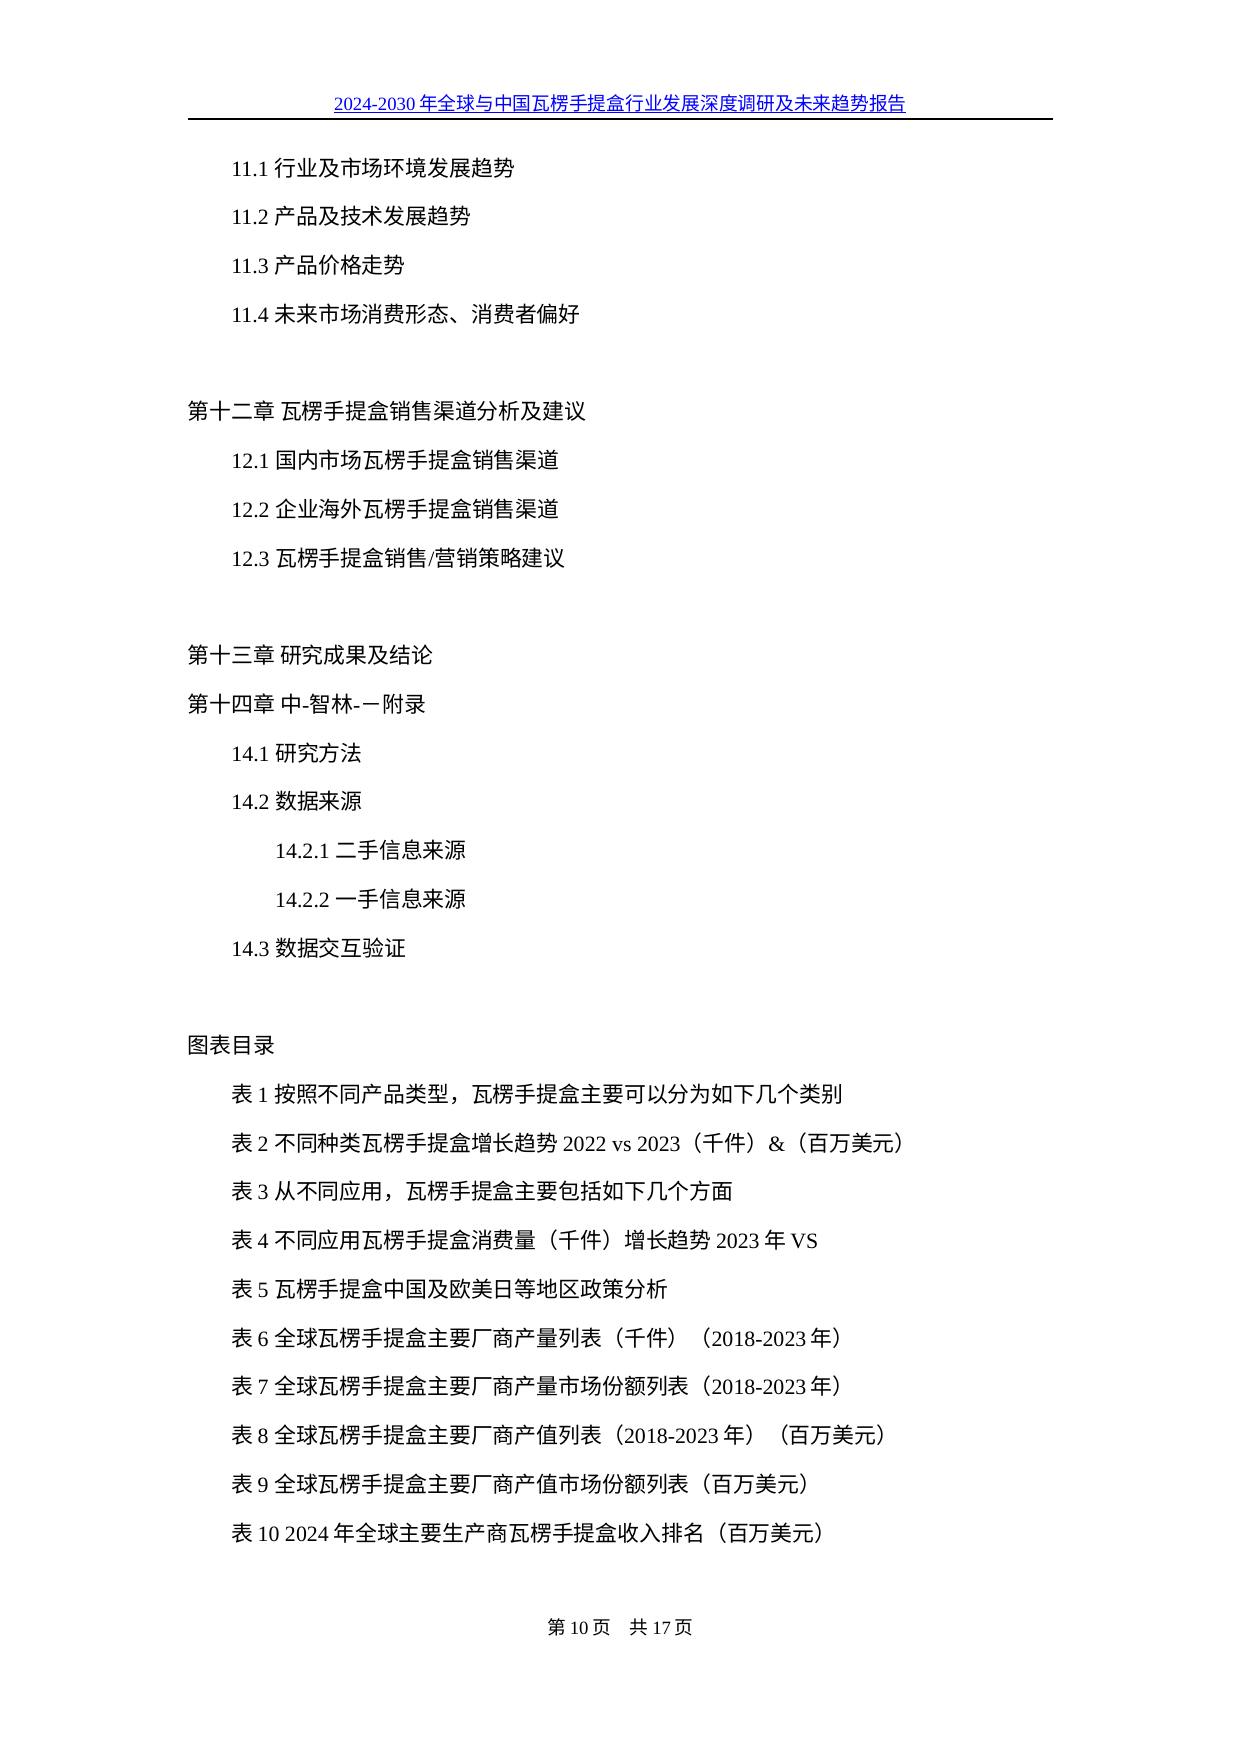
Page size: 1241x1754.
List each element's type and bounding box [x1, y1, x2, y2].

text [187, 150, 1053, 1548]
